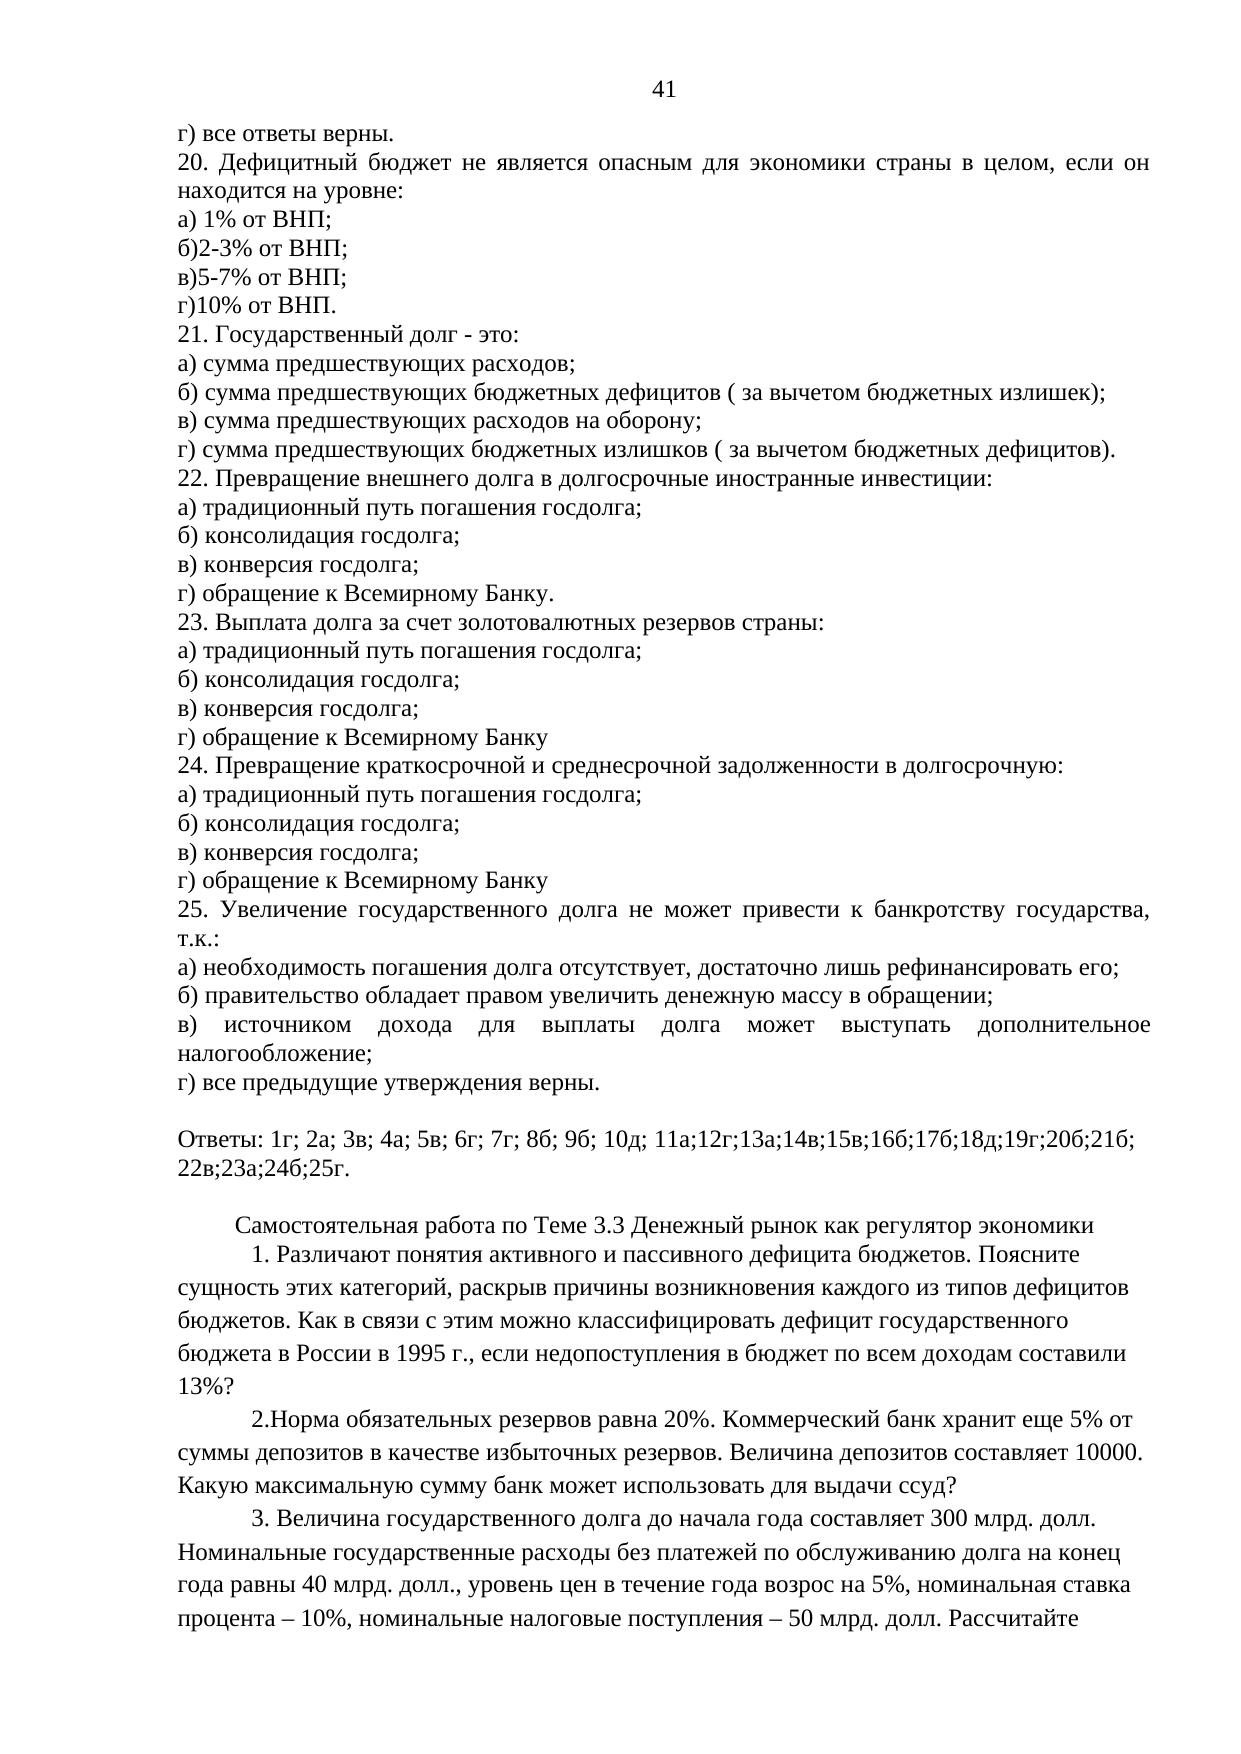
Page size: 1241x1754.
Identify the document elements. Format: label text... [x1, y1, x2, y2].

text 22. Превращение внешнего долга в долгосрочные иностранные инвестиции: [177, 463, 1152, 492]
text в)5-7% от ВНП; [177, 262, 1152, 291]
text а) сумма предшествующих расходов; [177, 348, 1152, 377]
text г) обращение к Всемирному Банку [177, 866, 1152, 894]
text 22в;23а;24б;25г. [177, 1153, 1152, 1182]
text б) сумма предшествующих бюджетных дефицитов ( за вычетом бюджетных излишек); [177, 377, 1152, 406]
text г) все ответы верны. [177, 118, 1152, 147]
text б) консолидация госдолга; [177, 664, 1152, 693]
text в) конверсия госдолга; [177, 549, 1152, 578]
text а) традиционный путь погашения госдолга; [177, 636, 1152, 664]
text г) все предыдущие утверждения верны. [177, 1067, 1152, 1096]
text в) источником дохода для выплаты долга может выступать дополнительное налогообложение; [177, 1009, 1152, 1067]
text 2.Норма обязательных резервов равна 20%. Коммерческий банк хранит еще 5% от суммы депозитов в качестве избыточных резервов. Величина депозитов составляет 10000. Какую максимальную сумму банк может использовать для выдачи ссуд? [177, 1404, 1152, 1499]
text г) обращение к Всемирному Банку [177, 722, 1152, 751]
text 1. Различают понятия активного и пассивного дефицита бюджетов. Поясните сущность этих категорий, раскрыв причины возникновения каждого из типов дефицитов бюджетов. Как в связи с этим можно классифицировать дефицит государственного бюджета в России в 1995 г., если недопоступления в бюджет по всем доходам составили 13%? [177, 1239, 1152, 1400]
text 21. Государственный долг - это: [177, 319, 1152, 348]
text Ответы: 1г; 2а; 3в; 4а; 5в; 6г; 7г; 8б; 9б; 10д; 11а;12г;13а;14в;15в;16б;17б;18д;19г;20б;21б; [177, 1124, 1152, 1153]
text а) традиционный путь погашения госдолга; [177, 779, 1152, 808]
text в) конверсия госдолга; [177, 693, 1152, 722]
text а) традиционный путь погашения госдолга; [177, 492, 1152, 521]
text в) сумма предшествующих расходов на оборону; [177, 406, 1152, 434]
text 25. Увеличение государственного долга не может привести к банкротству государства, т.к.: [177, 894, 1152, 952]
text г)10% от ВНП. [177, 291, 1152, 319]
text Самостоятельная работа по Теме 3.3 Денежный рынок как регулятор экономики [177, 1211, 1152, 1239]
text 23. Выплата долга за счет золотовалютных резервов страны: [177, 607, 1152, 636]
text в) конверсия госдолга; [177, 837, 1152, 866]
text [177, 1503, 1152, 1631]
text б) консолидация госдолга; [177, 521, 1152, 549]
text г) сумма предшествующих бюджетных излишков ( за вычетом бюджетных дефицитов). [177, 434, 1152, 463]
text 20. Дефицитный бюджет не является опасным для экономики страны в целом, если он находится на уровне: [177, 147, 1152, 204]
text б) правительство обладает правом увеличить денежную массу в обращении; [177, 981, 1152, 1009]
text б)2-3% от ВНП; [177, 233, 1152, 262]
text б) консолидация госдолга; [177, 808, 1152, 837]
text 24. Превращение краткосрочной и среднесрочной задолженности в долгосрочную: [177, 751, 1152, 779]
text г) обращение к Всемирному Банку. [177, 578, 1152, 607]
text а) необходимость погашения долга отсутствует, достаточно лишь рефинансировать его; [177, 952, 1152, 981]
text а) 1% от ВНП; [177, 204, 1152, 233]
